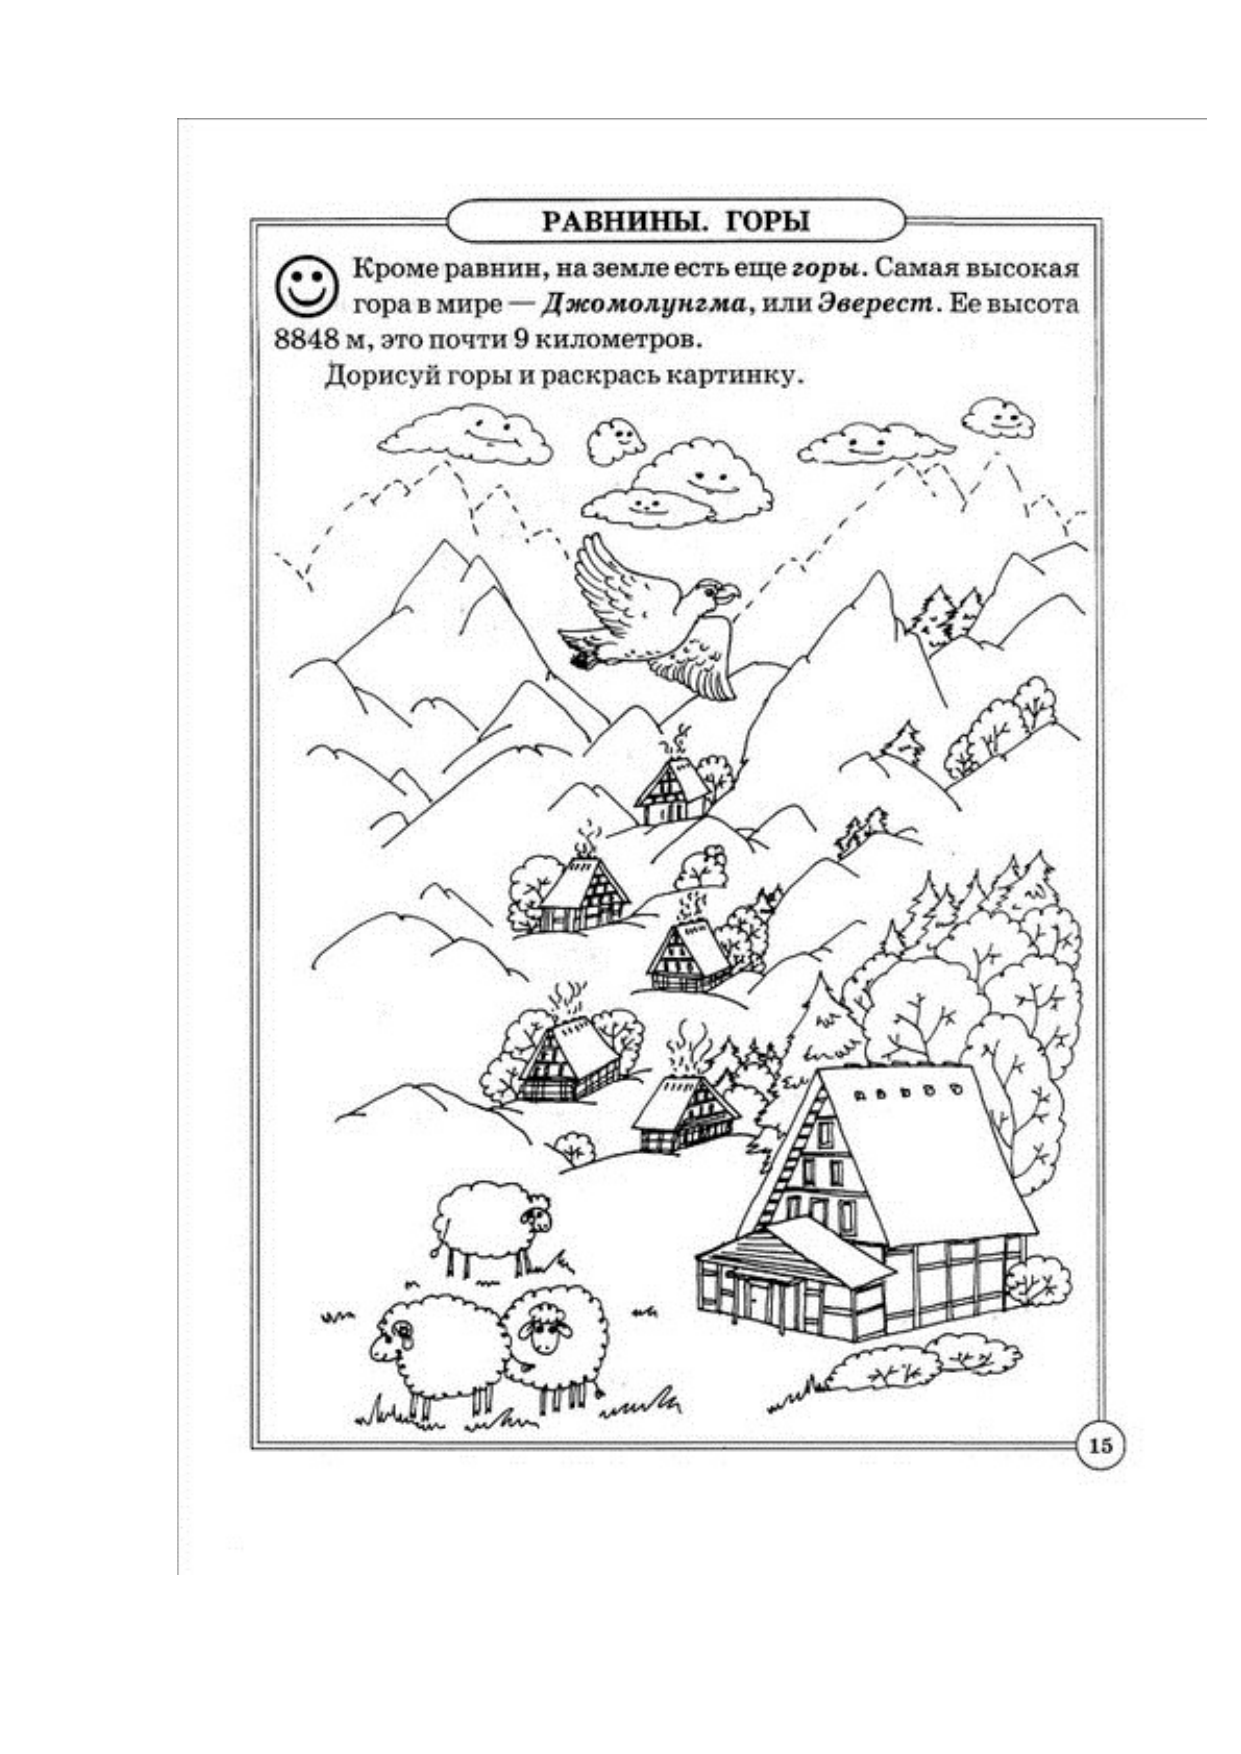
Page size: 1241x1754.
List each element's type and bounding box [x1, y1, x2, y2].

picture [177, 118, 1207, 1575]
